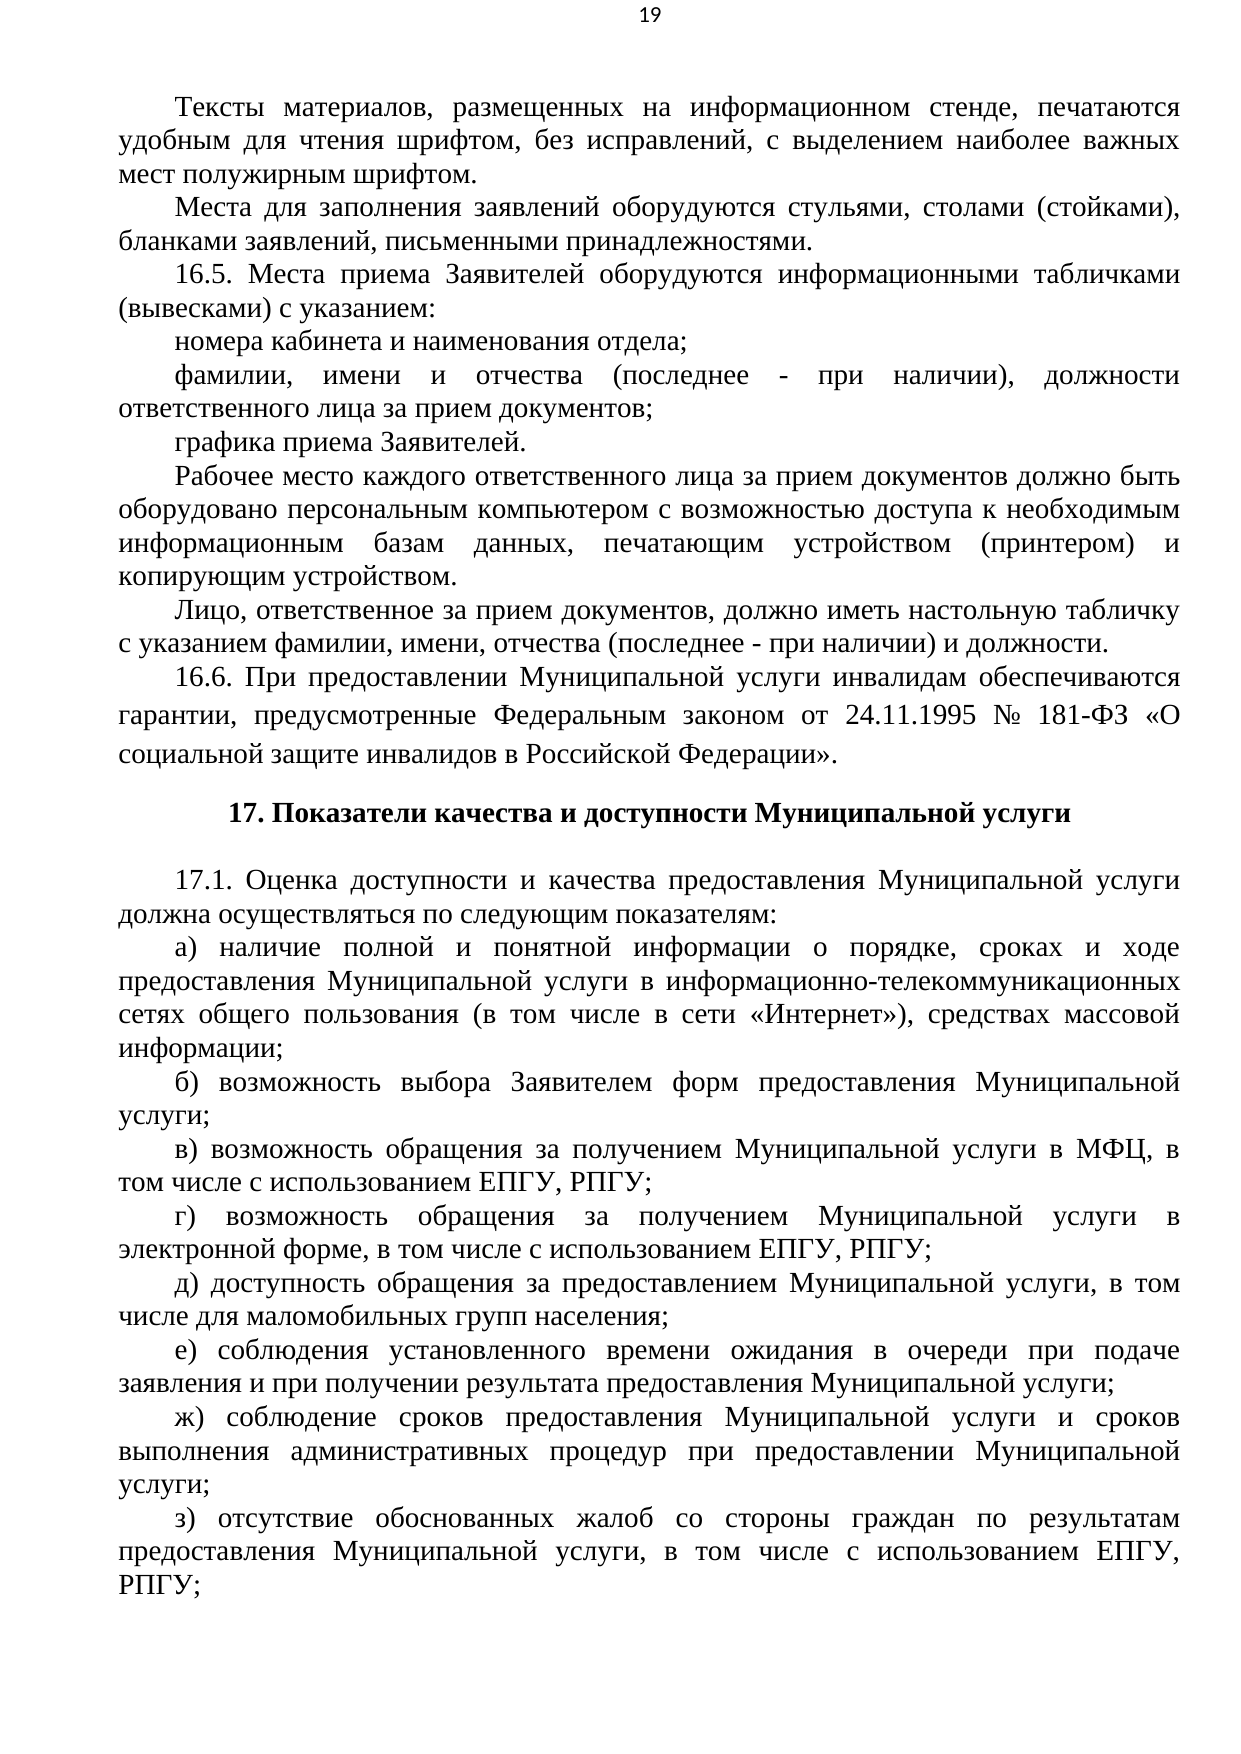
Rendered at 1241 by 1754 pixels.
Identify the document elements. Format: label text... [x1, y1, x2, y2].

text Рабочее место каждого ответственного лица за прием документов должно быть оборудовано персональным компьютером с возможностью доступа к необходимым информационным базам данных, печатающим устройством (принтером) и копирующим устройством. [118, 458, 1181, 592]
text 17. Показатели качества и доступности Муниципальной услуги [118, 795, 1181, 829]
text е) соблюдения установленного времени ожидания в очереди при подаче заявления и при получении результата предоставления Муниципальной услуги; [118, 1332, 1181, 1399]
text д) доступность обращения за предоставлением Муниципальной услуги, в том числе для маломобильных групп населения; [118, 1265, 1181, 1332]
text Лицо, ответственное за прием документов, должно иметь настольную табличку с указанием фамилии, имени, отчества (последнее - при наличии) и должности. [118, 592, 1181, 659]
text ж) соблюдение сроков предоставления Муниципальной услуги и сроков выполнения административных процедур при предоставлении Муниципальной услуги; [118, 1399, 1181, 1500]
text 17.1. Оценка доступности и качества предоставления Муниципальной услуги должна осуществляться по следующим показателям: [118, 862, 1181, 929]
text г) возможность обращения за получением Муниципальной услуги в электронной форме, в том числе с использованием ЕПГУ, РПГУ; [118, 1198, 1181, 1265]
text графика приема Заявителей. [118, 424, 1181, 458]
text 16.6. При предоставлении Муниципальной услуги инвалидам обеспечиваются гарантии, предусмотренные Федеральным законом от 24.11.1995 № 181-ФЗ «О социальной защите инвалидов в Российской Федерации». [118, 659, 1181, 769]
text в) возможность обращения за получением Муниципальной услуги в МФЦ, в том числе с использованием ЕПГУ, РПГУ; [118, 1131, 1181, 1198]
text Тексты материалов, размещенных на информационном стенде, печатаются удобным для чтения шрифтом, без исправлений, с выделением наиболее важных мест полужирным шрифтом. [118, 89, 1181, 189]
text фамилии, имени и отчества (последнее - при наличии), должности ответственного лица за прием документов; [118, 357, 1181, 424]
text номера кабинета и наименования отдела; [118, 323, 1181, 357]
text а) наличие полной и понятной информации о порядке, сроках и ходе предоставления Муниципальной услуги в информационно-телекоммуникационных сетях общего пользования (в том числе в сети «Интернет»), средствах массовой информации; [118, 929, 1181, 1064]
text б) возможность выбора Заявителем форм предоставления Муниципальной услуги; [118, 1064, 1181, 1131]
text з) отсутствие обоснованных жалоб со стороны граждан по результатам предоставления Муниципальной услуги, в том числе с использованием ЕПГУ, РПГУ; [118, 1500, 1181, 1600]
text Места для заполнения заявлений оборудуются стульями, столами (стойками), бланками заявлений, письменными принадлежностями. [118, 189, 1181, 256]
text 16.5. Места приема Заявителей оборудуются информационными табличками (вывесками) с указанием: [118, 256, 1181, 323]
